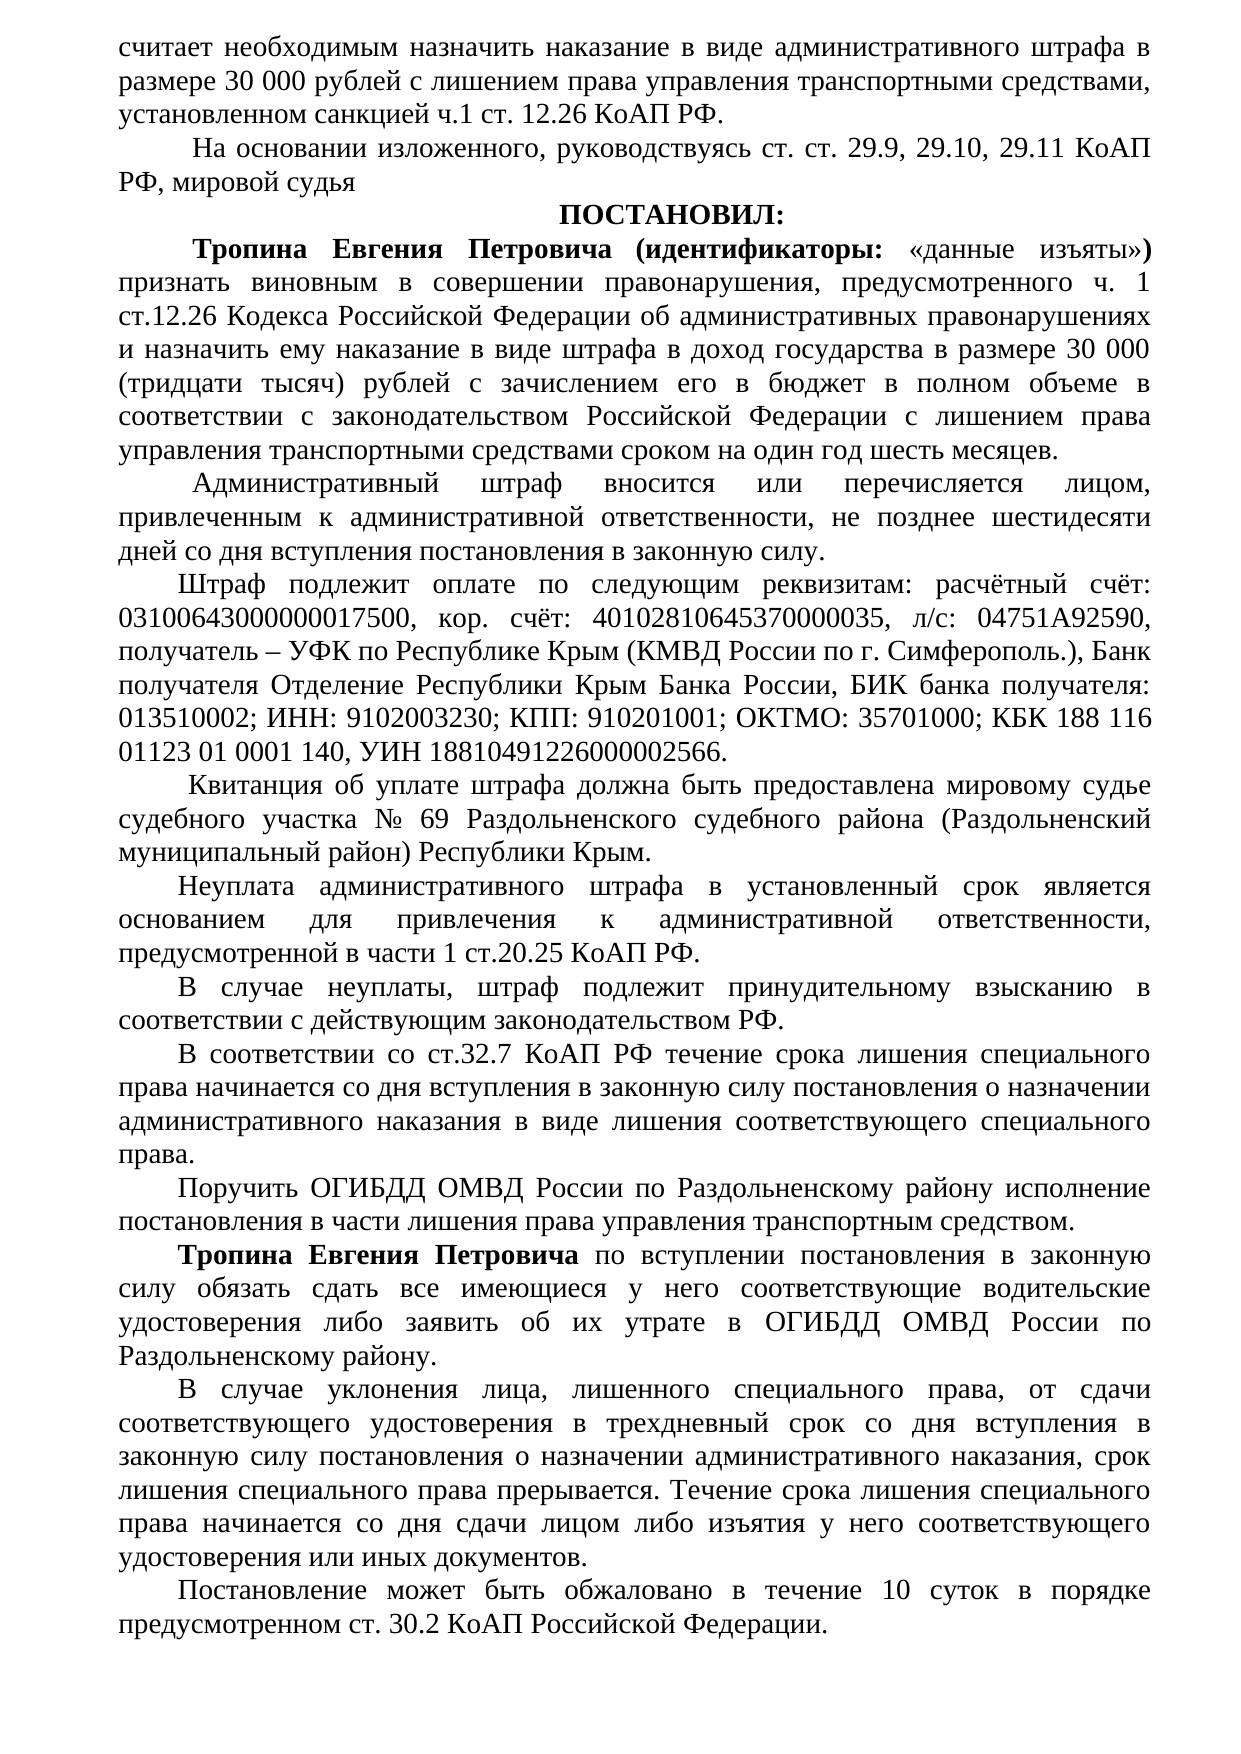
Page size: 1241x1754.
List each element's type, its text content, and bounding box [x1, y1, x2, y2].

text Административный штраф вносится или перечисляется лицом, привлеченным к административной ответственности, не позднее шестидесяти дней со дня вступления постановления в законную силу. [118, 466, 1152, 566]
text Неуплата административного штрафа в установленный срок является основанием для привлечения к административной ответственности, предусмотренной в части 1 ст.20.25 КоАП РФ. [118, 868, 1152, 969]
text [118, 29, 1152, 130]
text Тропина Евгения Петровича (идентификаторы: «данные изъяты») признать виновным в совершении правонарушения, предусмотренного ч. 1 ст.12.26 Кодекса Российской Федерации об административных правонарушениях и назначить ему наказание в виде штрафа в доход государства в размере 30 000 (тридцати тысяч) рублей с зачислением его в бюджет в полном объеме в соответствии с законодательством Российской Федерации с лишением права управления транспортными средствами сроком на один год шесть месяцев. [118, 231, 1152, 466]
text Поручить ОГИБДД ОМВД России по Раздольненскому району исполнение постановления в части лишения права управления транспортным средством. [118, 1170, 1152, 1237]
text В соответствии со ст.32.7 КоАП РФ течение срока лишения специального права начинается со дня вступления в законную силу постановления о назначении административного наказания в виде лишения соответствующего специального права. [118, 1036, 1152, 1170]
text Штраф подлежит оплате по следующим реквизитам: расчётный счёт: 03100643000000017500, кор. счёт: 40102810645370000035, л/с: 04751А92590, получатель – УФК по Республике Крым (КМВД России по г. Симферополь.), Банк получателя Отделение Республики Крым Банка России, БИК банка получателя: 013510002; ИНН: 9102003230; КПП: 910201001; ОКТМО: 35701000; КБК 188 116 01123 01 0001 140, УИН 18810491226000002566. [118, 566, 1152, 767]
text ПОСТАНОВИЛ: [118, 197, 1152, 231]
text На основании изложенного, руководствуясь ст. ст. 29.9, 29.10, 29.11 КоАП РФ, мировой судья [118, 130, 1152, 197]
text Тропина Евгения Петровича по вступлении постановления в законную силу обязать сдать все имеющиеся у него соответствующие водительские удостоверения либо заявить об их утрате в ОГИБДД ОМВД России по Раздольненскому району. [118, 1237, 1152, 1371]
text Квитанция об уплате штрафа должна быть предоставлена мировому судье судебного участка № 69 Раздольненского судебного района (Раздольненский муниципальный район) Республики Крым. [118, 767, 1152, 868]
text Постановление может быть обжаловано в течение 10 суток в порядке предусмотренном ст. 30.2 КоАП Российской Федерации. [118, 1572, 1152, 1639]
text В случае уклонения лица, лишенного специального права, от сдачи соответствующего удостоверения в трехдневный срок со дня вступления в законную силу постановления о назначении административного наказания, срок лишения специального права прерывается. Течение срока лишения специального права начинается со дня сдачи лицом либо изъятия у него соответствующего удостоверения или иных документов. [118, 1371, 1152, 1572]
text В случае неуплаты, штраф подлежит принудительному взысканию в соответствии с действующим законодательством РФ. [118, 969, 1152, 1036]
